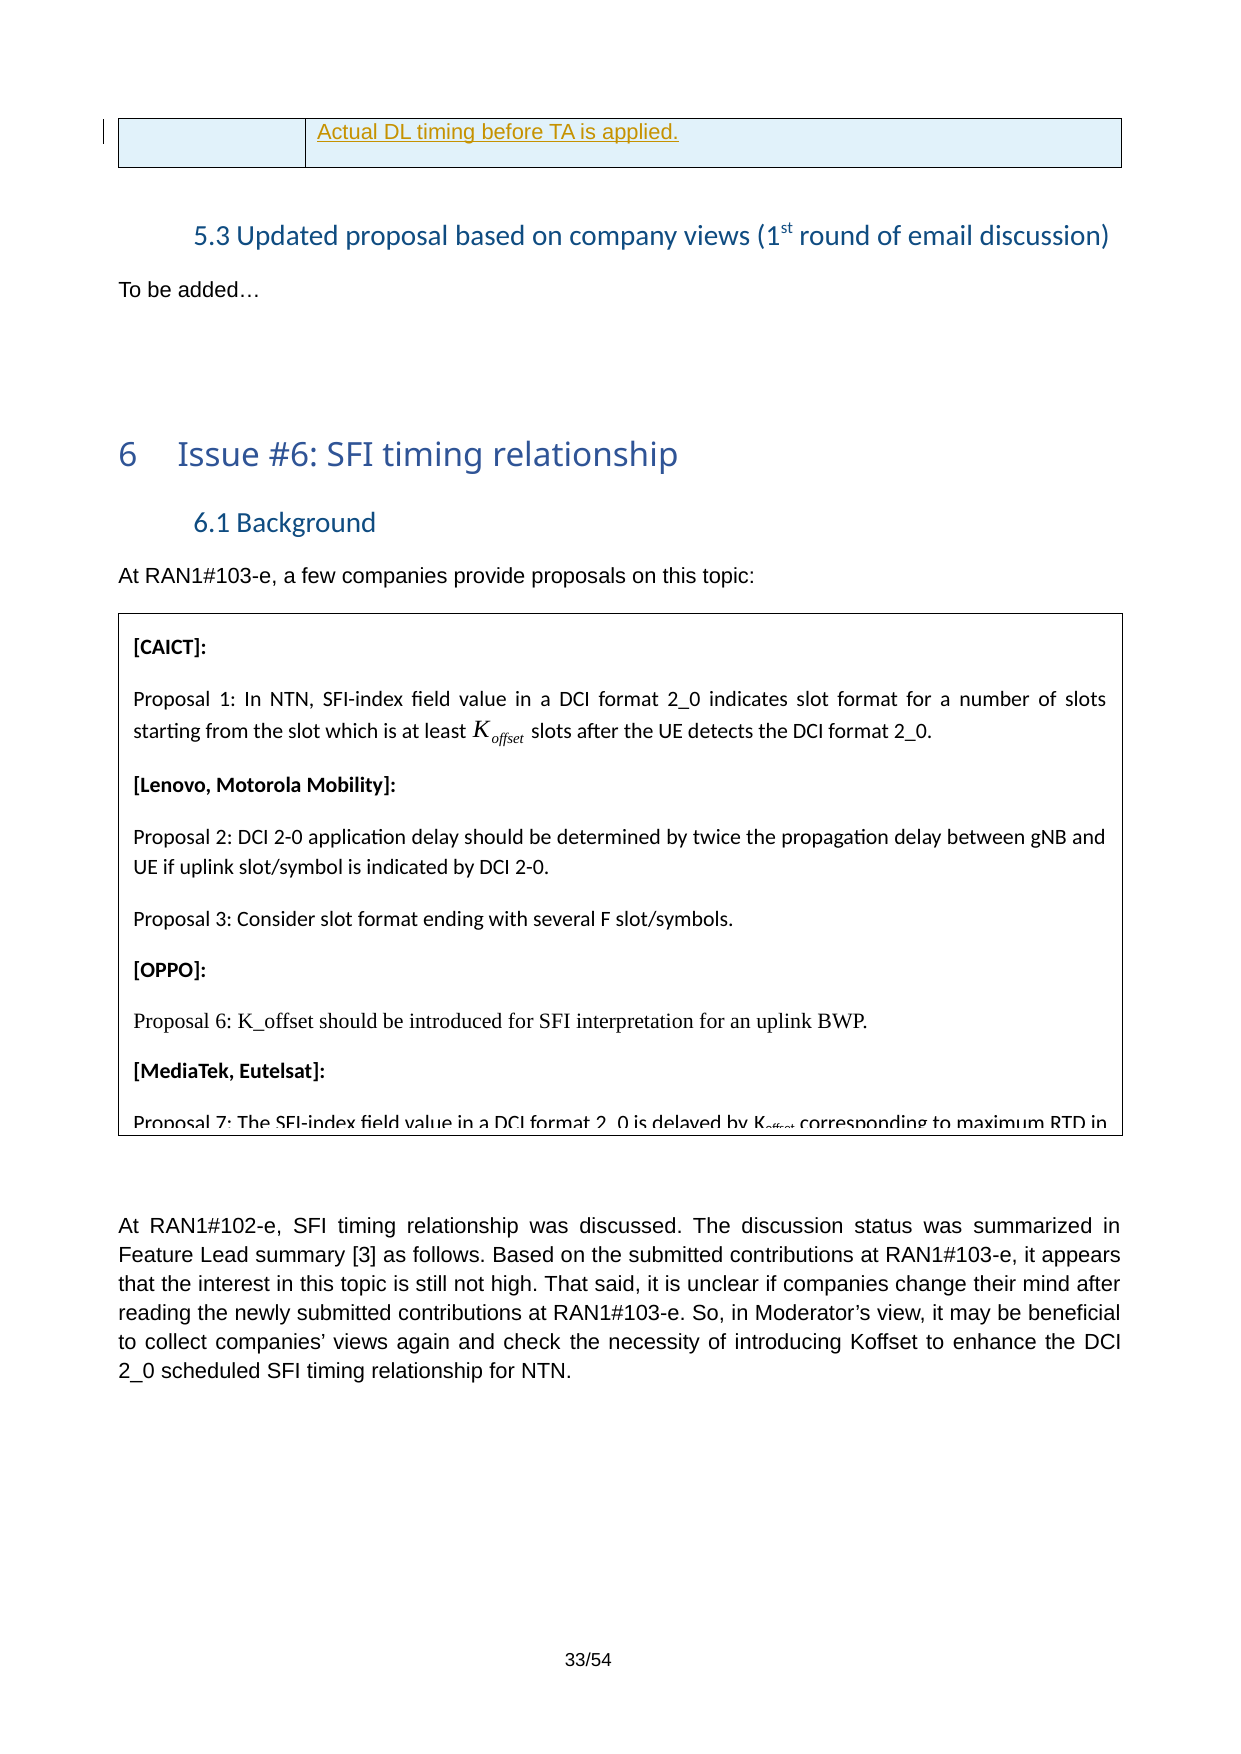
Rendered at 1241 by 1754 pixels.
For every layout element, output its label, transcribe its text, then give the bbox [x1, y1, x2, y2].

subtitle 5.3 Updated proposal based on company views (1st round of email discussion) [193, 217, 1122, 253]
text At RAN1#103-e, a few companies provide proposals on this topic: [118, 563, 1122, 589]
text To be added… [118, 277, 1122, 302]
subtitle 6.1 Background [193, 504, 1122, 539]
text At RAN1#102-e, SFI timing relationship was discussed. The discussion status was summarized in Feature Lead summary [3] as follows. Based on the submitted contributions at RAN1#103-e, it appears that the interest in this topic is still not high. That said, it is unclear if companies change their mind after reading the newly submitted contributions at RAN1#103-e. So, in Moderator’s view, it may be beneficial to collect companies’ views again and check the necessity of introducing Koffset to enhance the DCI 2_0 scheduled SFI timing relationship for NTN. [118, 1213, 1122, 1383]
subtitle 6 Issue #6: SFI timing relationship [118, 431, 1122, 476]
